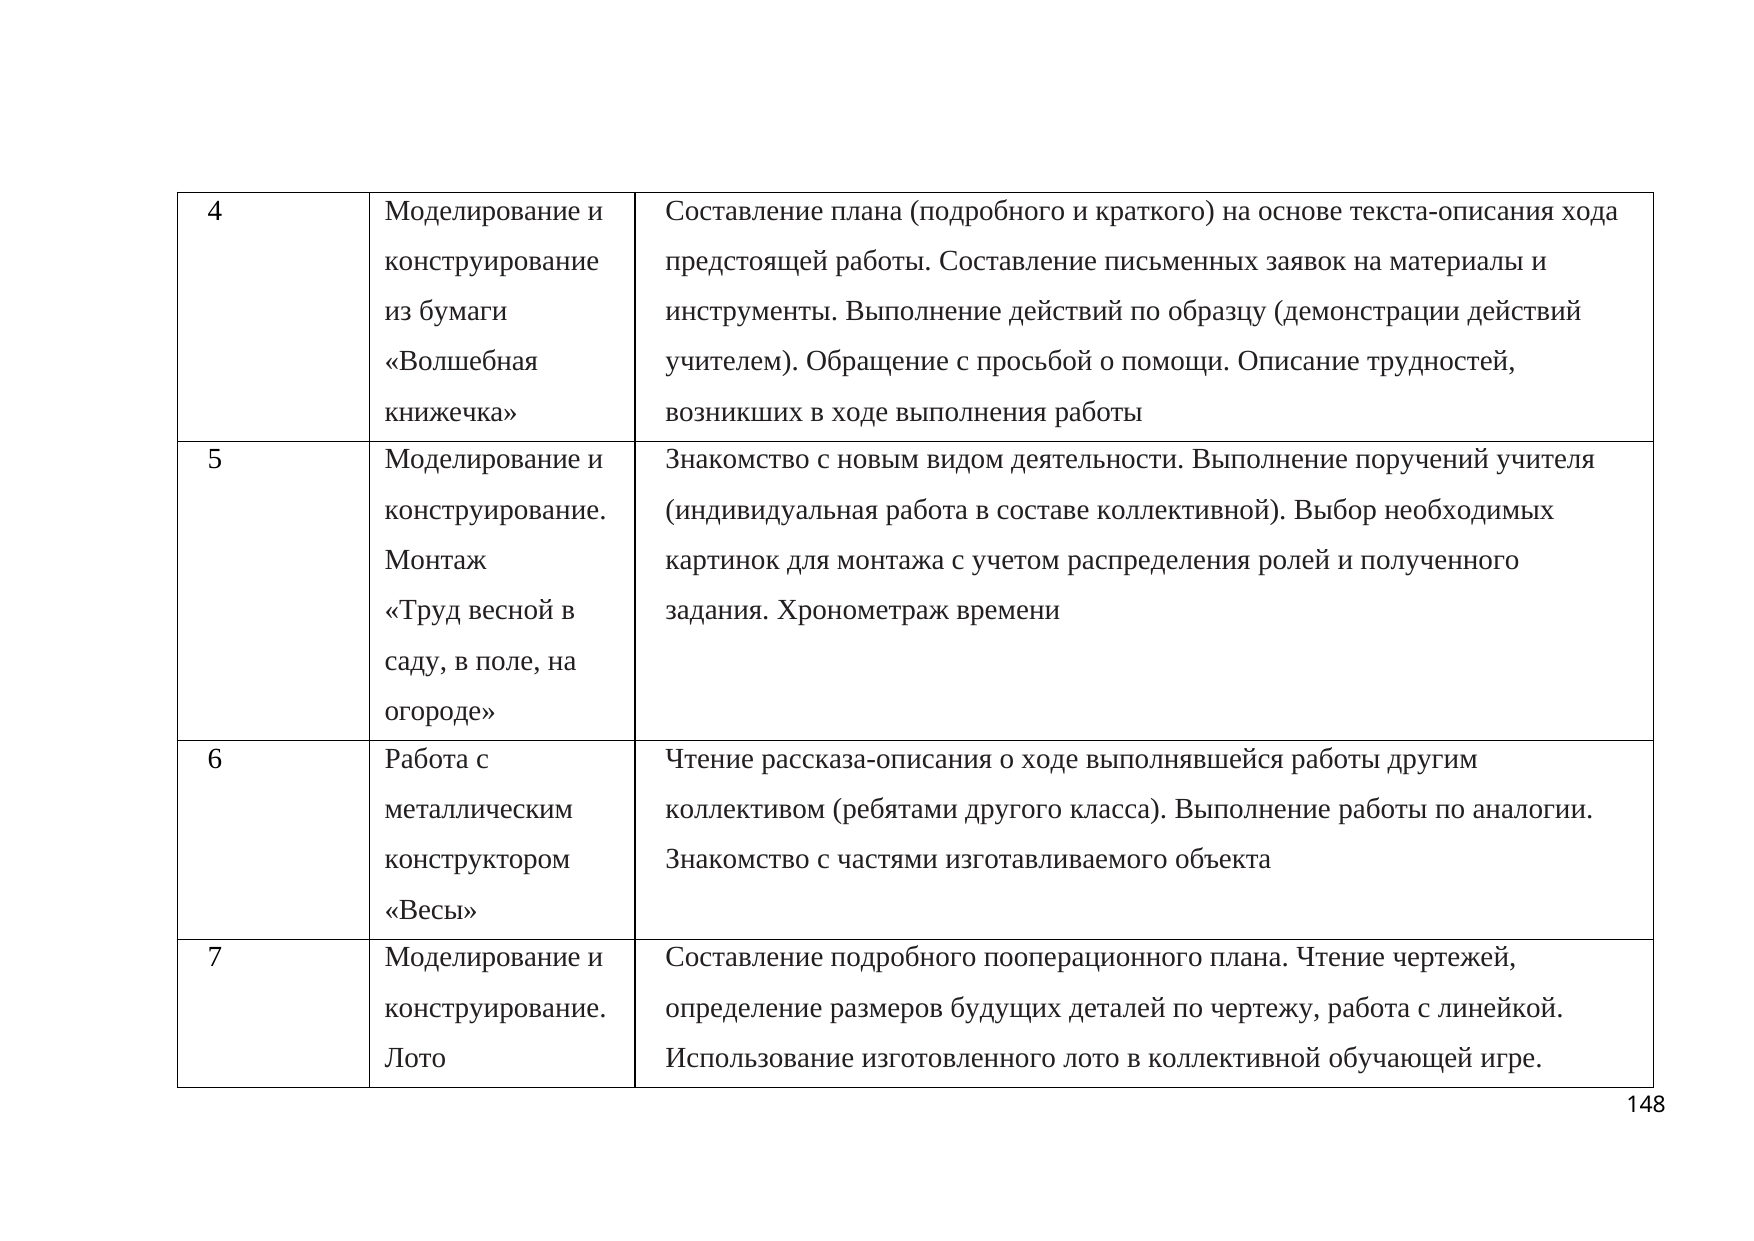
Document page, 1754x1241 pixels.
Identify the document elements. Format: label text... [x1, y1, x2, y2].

table_cell Моделирование и конструирование из бумаги «Волшебная книжечка» [370, 193, 634, 441]
table_cell Знакомство с новым видом деятельности. Выполнение поручений учителя (индивидуальная работа в составе коллективной). Выбор необходимых картинок для монтажа с учетом распределения ролей и полученного задания. Хронометраж времени [636, 442, 1653, 740]
table_cell 5 [178, 442, 369, 740]
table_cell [370, 940, 634, 1087]
table_cell 4 [178, 193, 369, 441]
table_cell Работа с металлическим конструктором «Весы» [370, 741, 634, 938]
table_cell 7 [178, 940, 369, 1087]
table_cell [636, 940, 1653, 1087]
table_cell Моделирование и конструирование. Монтаж «Труд весной в саду, в поле, на огороде» [370, 442, 634, 740]
table_cell 6 [178, 741, 369, 938]
table_cell Чтение рассказа-описания о ходе выполнявшейся работы другим коллективом (ребятами другого класса). Выполнение работы по аналогии. Знакомство с частями изготавливаемого объекта [636, 741, 1653, 938]
table_cell Составление плана (подробного и краткого) на основе текста-описания хода предстоящей работы. Составление письменных заявок на материалы и инструменты. Выполнение действий по образцу (демонстрации действий учителем). Обращение с просьбой о помощи. Описание трудностей, возникших в ходе выполнения работы [636, 193, 1653, 441]
